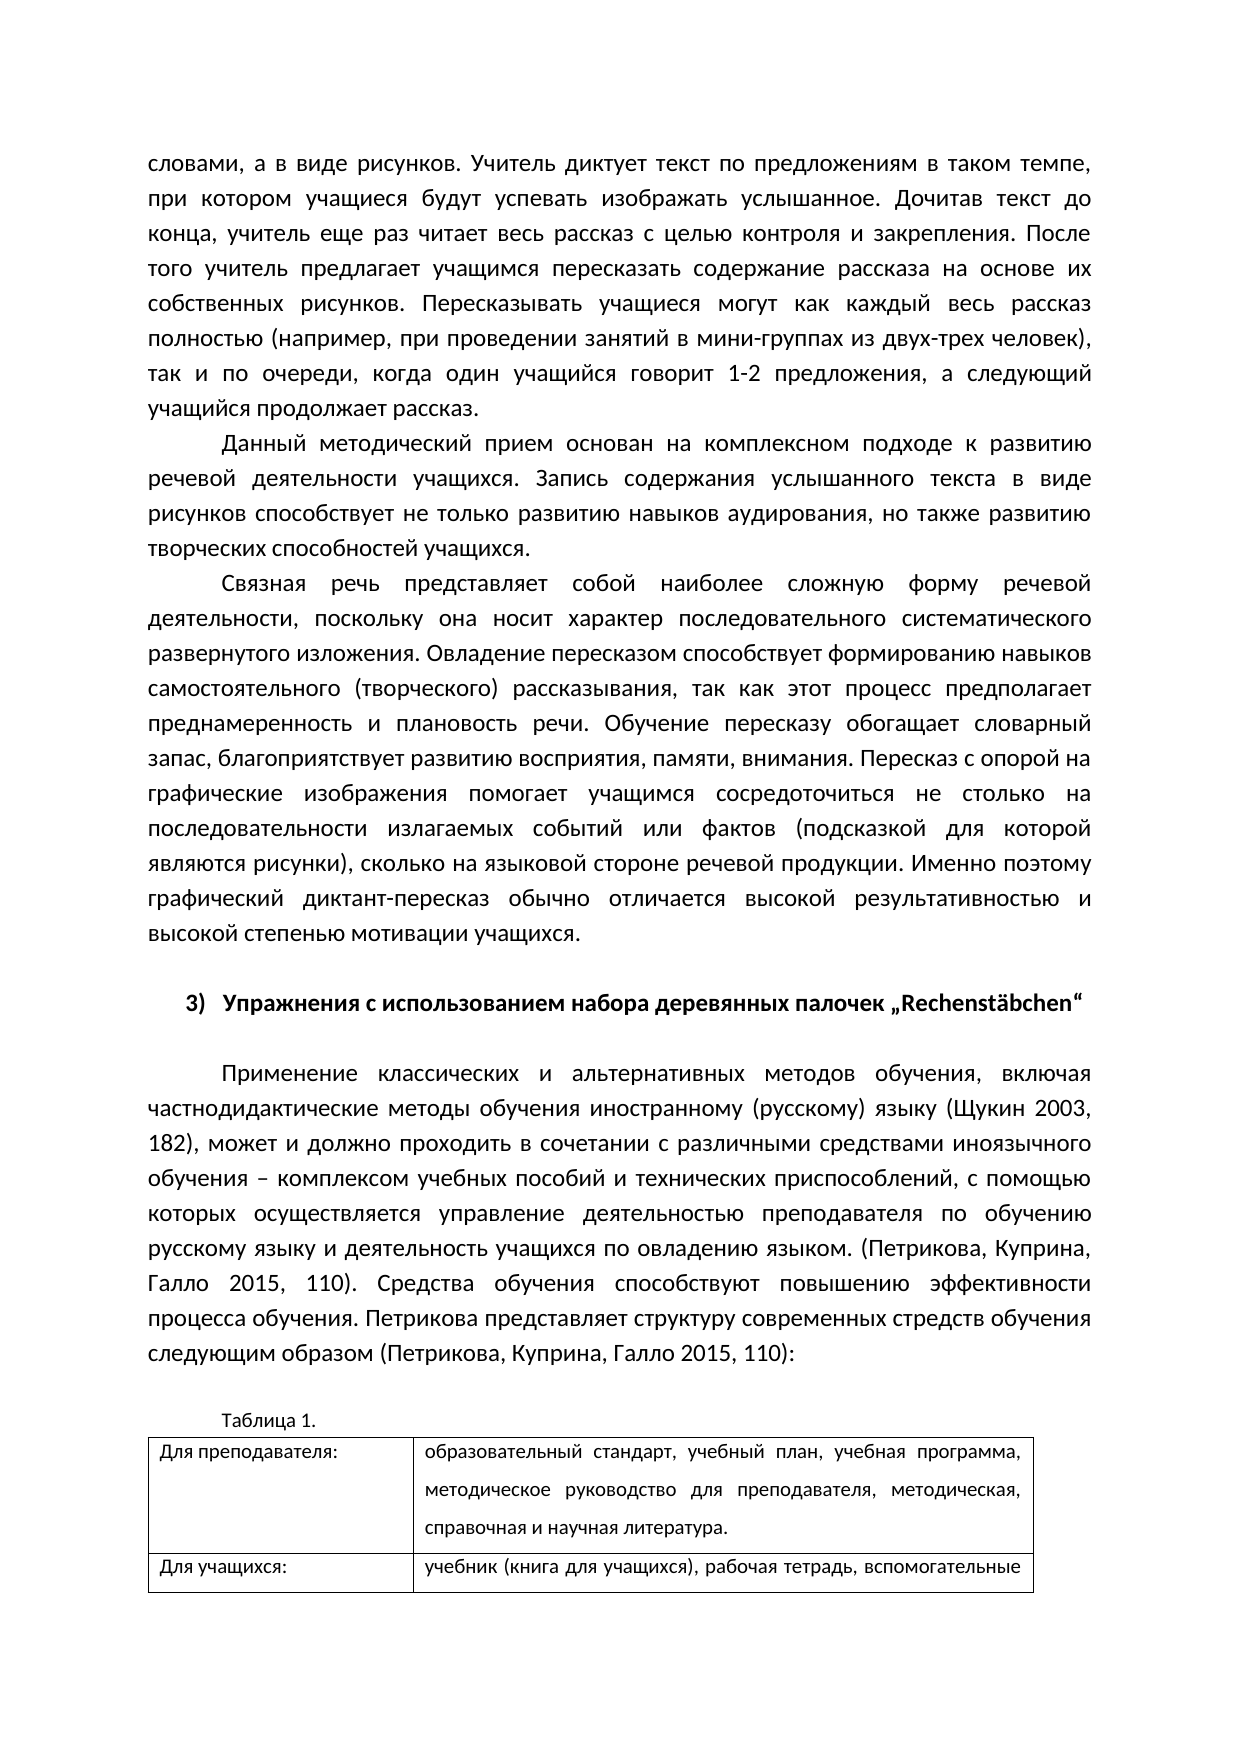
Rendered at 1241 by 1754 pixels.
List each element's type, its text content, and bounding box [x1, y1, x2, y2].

list Упражнения с использованием набора деревянных палочек „Rechenstäbchen“ [185, 988, 1093, 1018]
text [148, 148, 1093, 423]
table_cell Для учащихся: [149, 1554, 413, 1592]
text Применение классических и альтернативных методов обучения, включая частнодидактические методы обучения иностранному (русскому) языку (Щукин 2003, 182), может и должно проходить в сочетании с различными средствами иноязычного обучения – комплексом учебных пособий и технических приспособлений, с помощью которых осуществляется управление деятельностью преподавателя по обучению русскому языку и деятельность учащихся по овладению языком. (Петрикова, Куприна, Галло 2015, 110). Средства обучения способствуют повышению эффективности процесса обучения. Петрикова представляет структуру современных стредств обучения следующим образом (Петрикова, Куприна, Галло 2015, 110): [148, 1058, 1093, 1368]
text Связная речь представляет собой наиболее сложную форму речевой деятельности, поскольку она носит характер последовательного систематического развернутого изложения. Овладение пересказом способствует формированию навыков самостоятельного (творческого) рассказывания, так как этот процесс предполагает преднамеренность и плановость речи. Обучение пересказу обогащает словарный запас, благоприятствует развитию восприятия, памяти, внимания. Пересказ с опорой на графические изображения помогает учащимся сосредоточиться не столько на последовательности излагаемых событий или фактов (подсказкой для которой являются рисунки), сколько на языковой стороне речевой продукции. Именно поэтому графический диктант-пересказ обычно отличается высокой результативностью и высокой степенью мотивации учащихся. [148, 568, 1093, 948]
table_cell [414, 1554, 1033, 1592]
text Данный методический прием основан на комплексном подходе к развитию речевой деятельности учащихся. Запись содержания услышанного текста в виде рисунков способствует не только развитию навыков аудирования, но также развитию творческих способностей учащихся. [148, 428, 1093, 563]
table_header Для преподавателя: [149, 1438, 413, 1553]
table_header образовательный стандарт, учебный план, учебная программа, методическое руководство для преподавателя, методическая, справочная и научная литература. [414, 1438, 1033, 1553]
text Таблица 1. [148, 1408, 1093, 1433]
